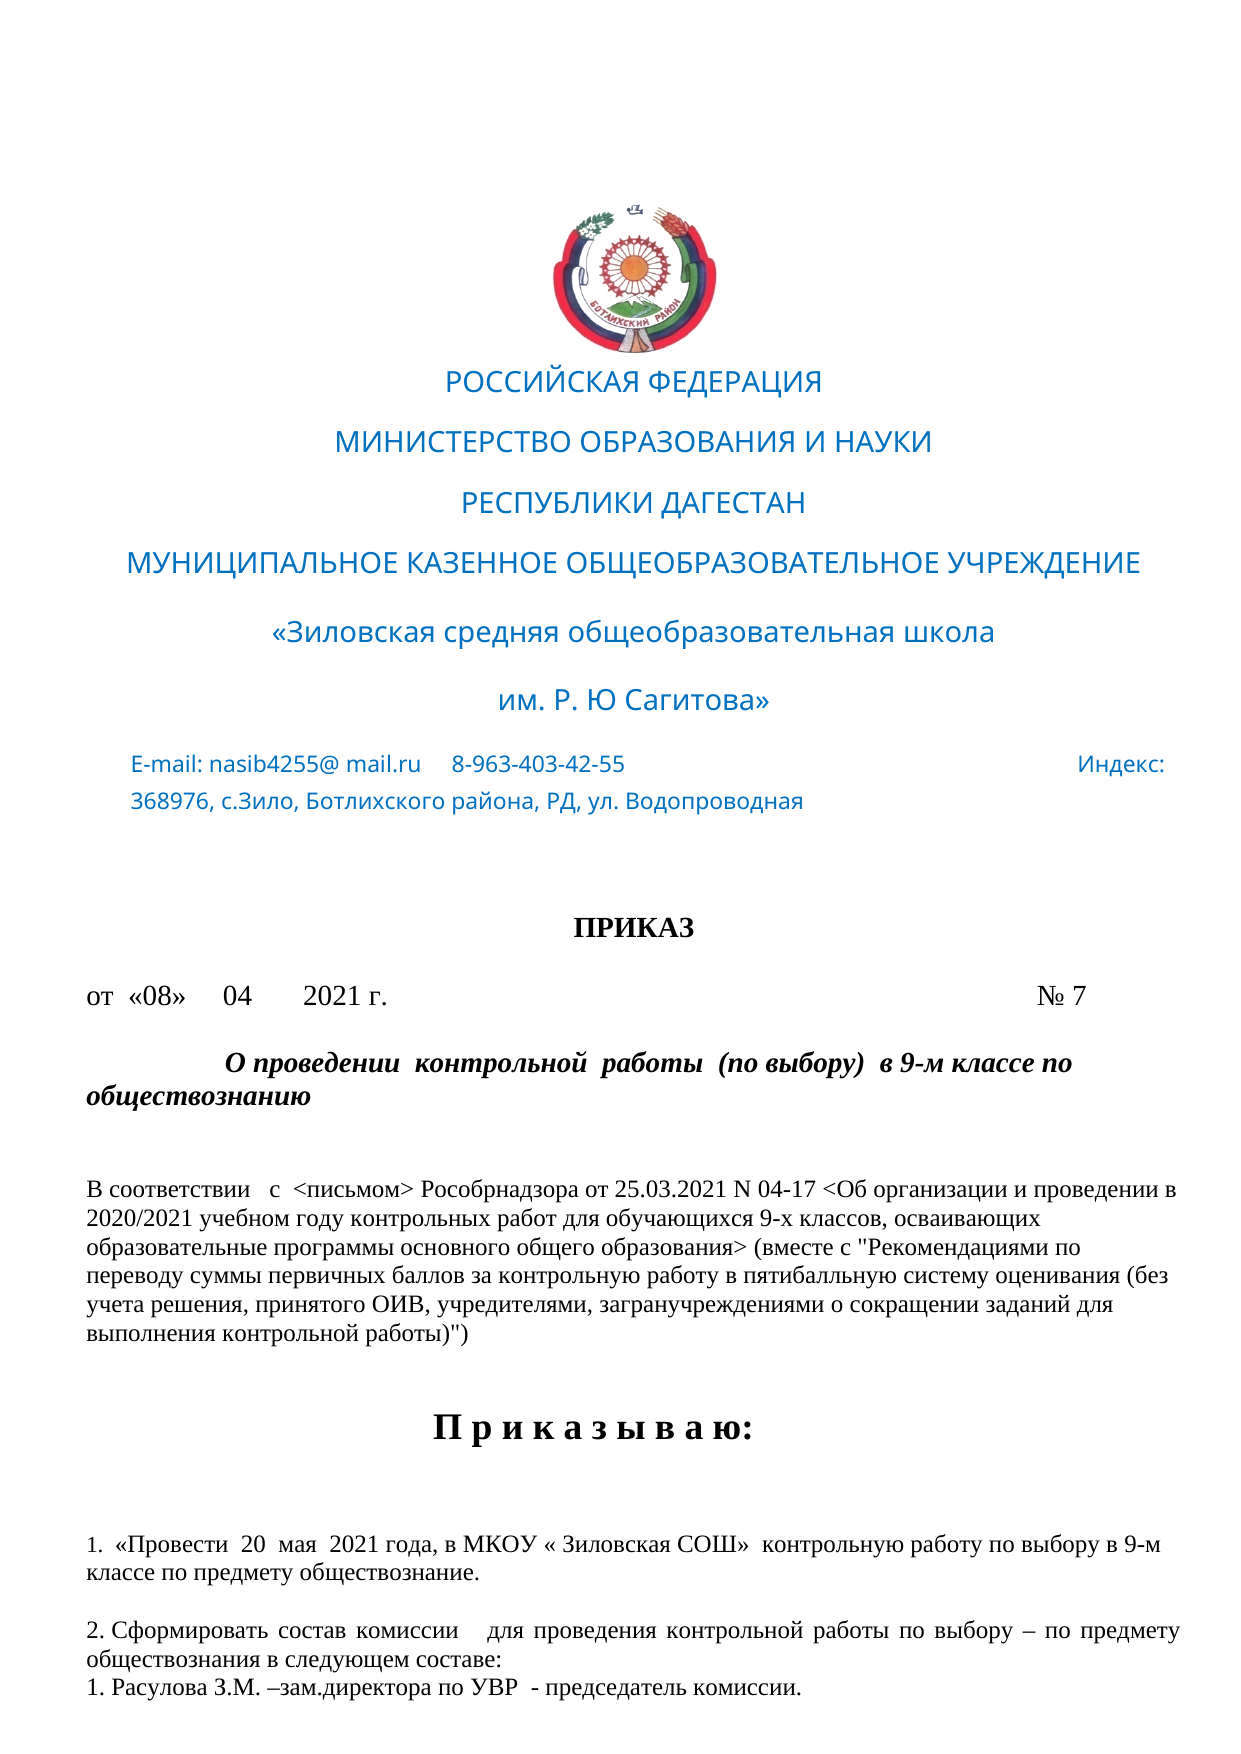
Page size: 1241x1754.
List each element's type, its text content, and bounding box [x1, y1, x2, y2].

text E-mail: nasib4255@ mail.ru 8-963-403-42-55 Индекс: 368976, с.Зило, Ботлихского района, РД, ул. Водопроводная [130, 748, 1181, 816]
picture [549, 195, 719, 361]
text МИНИСТЕРСТВО ОБРАЗОВАНИЯ И НАУКИ [86, 421, 1181, 461]
text 1. Расулова З.М. –зам.директора по УВР - председатель комиссии. [86, 1672, 1181, 1701]
text О проведении контрольной работы (по выбору) в 9-м классе по обществознанию [86, 1045, 1181, 1112]
text ПРИКАЗ [86, 911, 1181, 944]
text 2. Сформировать состав комиссии для проведения контрольной работы по выбору – по предмету обществознания в следующем составе: [86, 1615, 1181, 1672]
text им. Р. Ю Сагитова» [86, 679, 1181, 719]
text В соответствии с <письмом> Рособрнадзора от 25.03.2021 N 04-17 <Об организации и проведении в 2020/2021 учебном году контрольных работ для обучающихся 9-х классов, осваивающих образовательные программы основного общего образования> (вместе с "Рекомендациями по переводу суммы первичных баллов за контрольную работу в пятибалльную систему оценивания (без учета решения, принятого ОИВ, учредителями, загранучреждениями о сокращении заданий для выполнения контрольной работы)") [86, 1174, 1181, 1347]
text МУНИЦИПАЛЬНОЕ КАЗЕННОЕ ОБЩЕОБРАЗОВАТЕЛЬНОЕ УЧРЕЖДЕНИЕ [86, 542, 1181, 582]
text РОССИЙСКАЯ ФЕДЕРАЦИЯ [86, 361, 1181, 401]
text «Зиловская средняя общеобразовательная школа [86, 611, 1181, 651]
text П р и к а з ы в а ю: [86, 1404, 1181, 1447]
text РЕСПУБЛИКИ ДАГЕСТАН [86, 482, 1181, 522]
text 1. «Провести 20 мая 2021 года, в МКОУ « Зиловская СОШ» контрольную работу по выбору в 9-м классе по предмету обществознание. [86, 1529, 1181, 1586]
text от «08» 04 2021 г. № 7 [86, 978, 1181, 1011]
